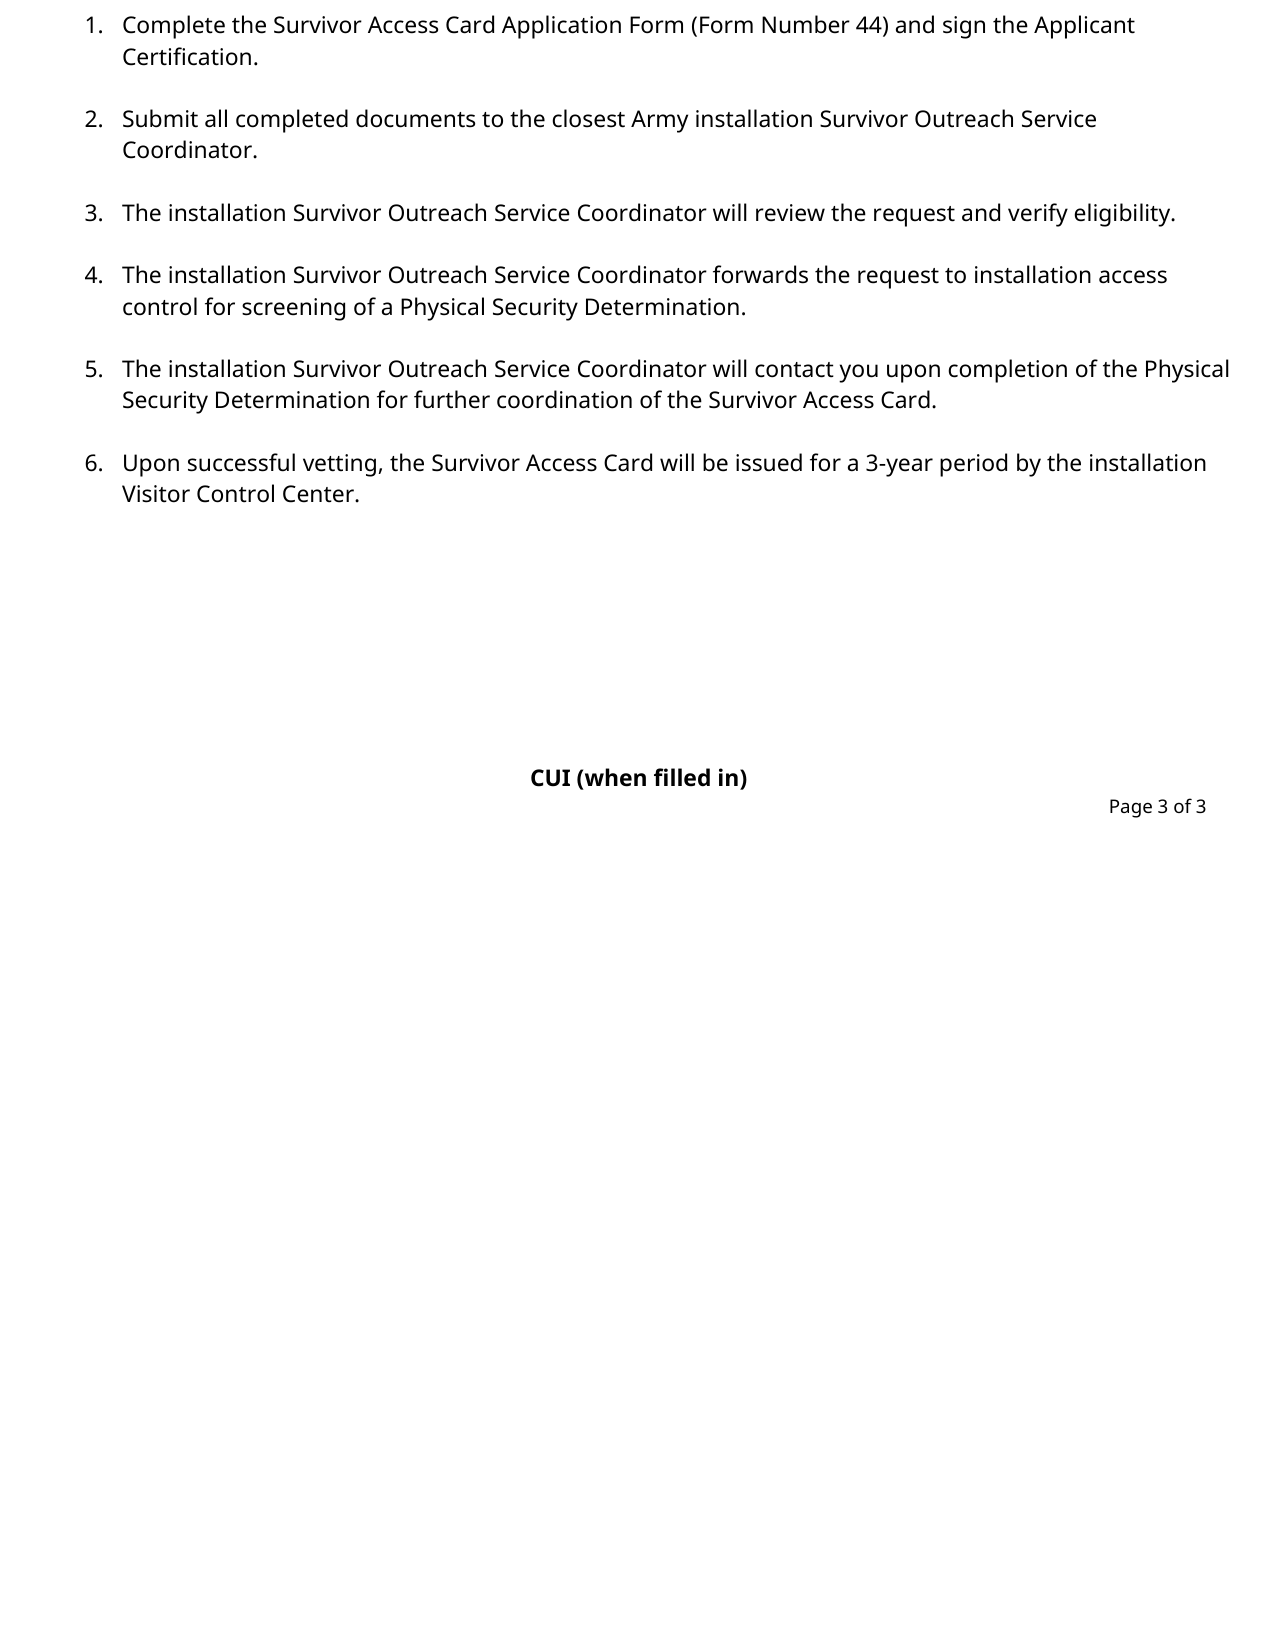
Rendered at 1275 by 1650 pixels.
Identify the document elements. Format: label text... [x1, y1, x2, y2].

list The installation Survivor Outreach Service Coordinator will contact you upon completion of the Physical Security Determination for further coordination of the Survivor Access Card. [84, 353, 1237, 416]
list Upon successful vetting, the Survivor Access Card will be issued for a 3-year period by the installation Visitor Control Center. [84, 447, 1237, 509]
text Page 3 of 3 [47, 793, 1237, 819]
list Submit all completed documents to the closest Army installation Survivor Outreach Service Coordinator. [84, 103, 1237, 166]
list Complete the Survivor Access Card Application Form (Form Number 44) and sign the Applicant Certification. [84, 9, 1237, 72]
text CUI (when filled in) [47, 762, 1237, 793]
list The installation Survivor Outreach Service Coordinator forwards the request to installation access control for screening of a Physical Security Determination. [84, 259, 1237, 322]
list The installation Survivor Outreach Service Coordinator will review the request and verify eligibility. [84, 197, 1237, 228]
